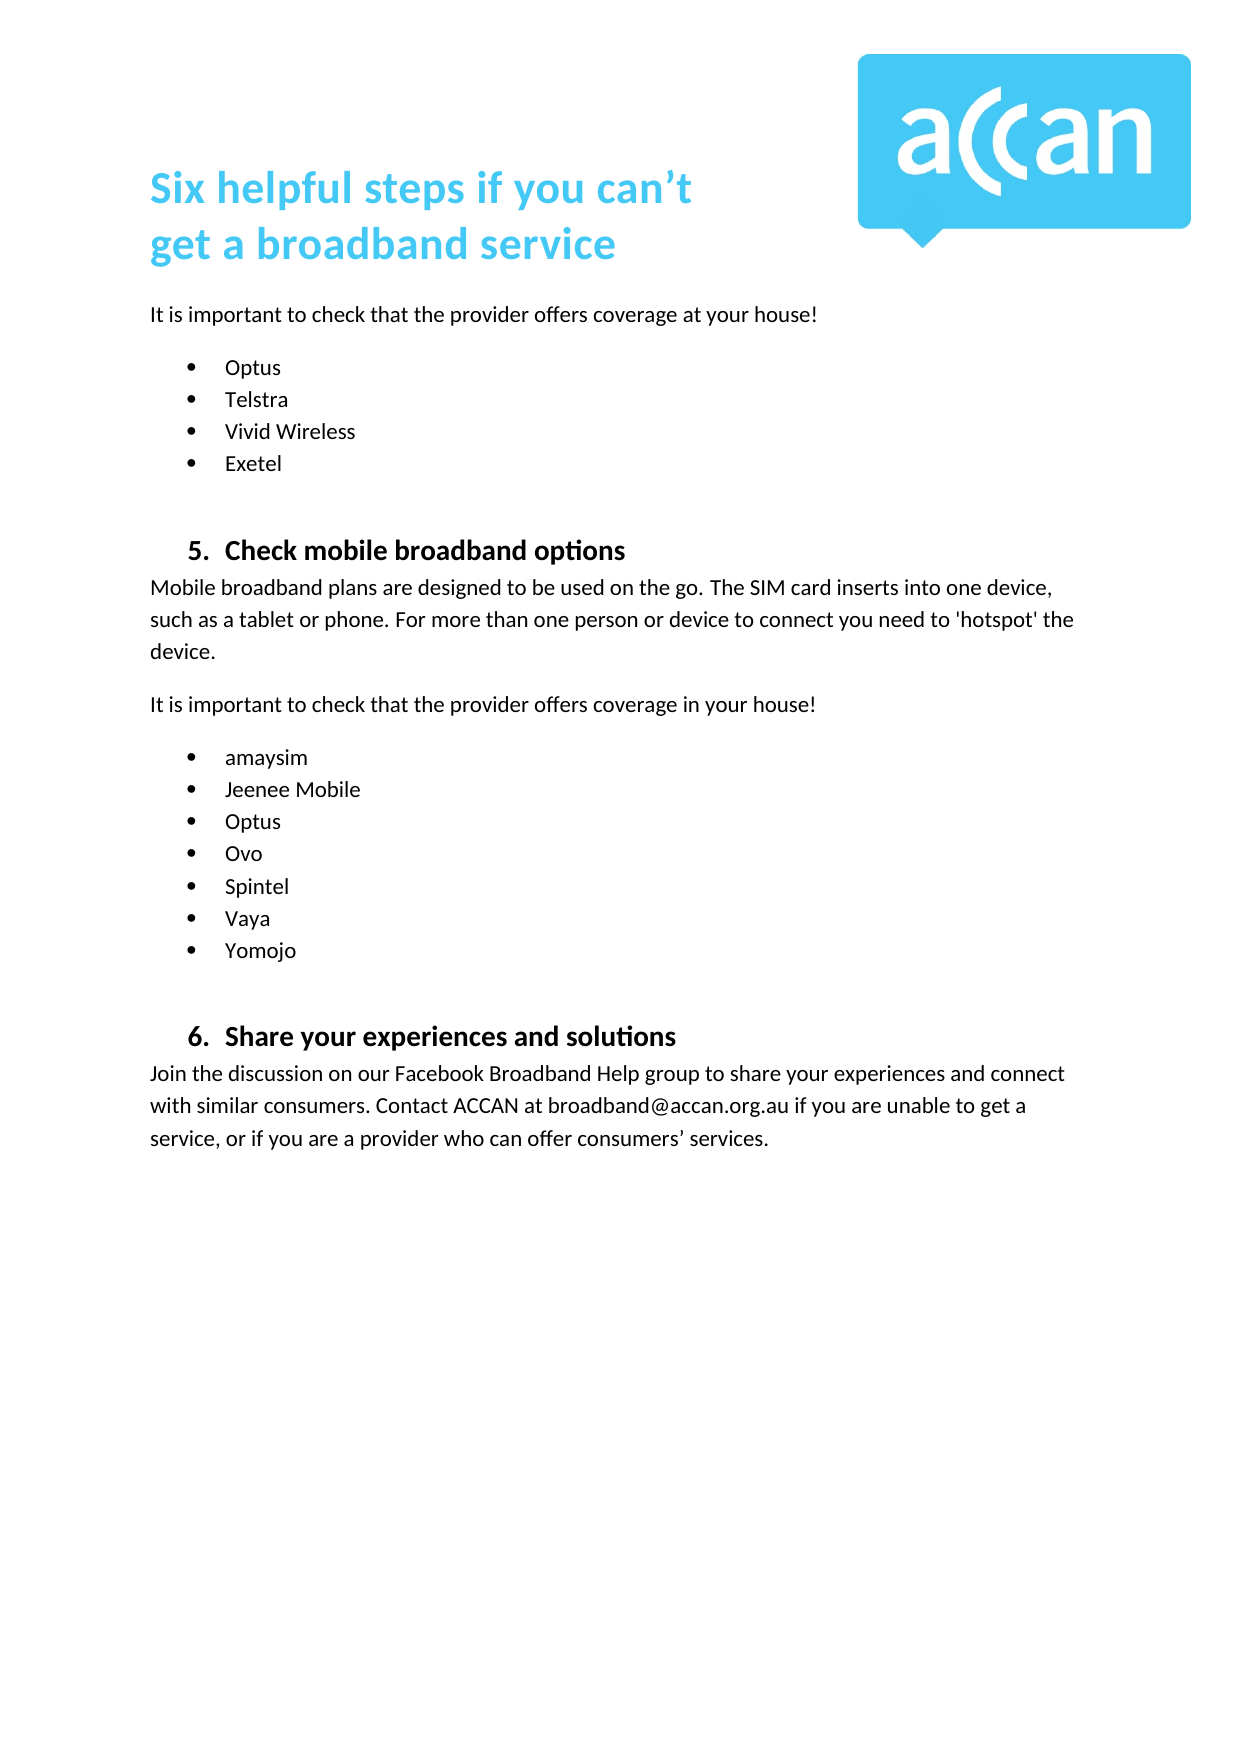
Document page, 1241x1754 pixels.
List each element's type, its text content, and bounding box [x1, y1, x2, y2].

text It is important to check that the provider offers coverage at your house! [150, 300, 1090, 328]
list Ovo [187, 839, 1090, 868]
list Optus [187, 807, 1090, 835]
list Exetel [187, 449, 1090, 477]
text It is important to check that the provider offers coverage in your house! [150, 690, 1090, 718]
text Mobile broadband plans are designed to be used on the go. The SIM card inserts into one device, such as a tablet or phone. For more than one person or device to connect you need to 'hotspot' the device. [150, 573, 1090, 665]
list Spintel [187, 872, 1090, 900]
list Telstra [187, 385, 1090, 413]
list Vivid Wireless [187, 417, 1090, 445]
picture [857, 54, 1191, 248]
list Optus [187, 353, 1090, 381]
list Yomojo [187, 936, 1090, 964]
subtitle Check mobile broadband options [187, 532, 1090, 567]
subtitle Share your experiences and solutions [187, 1018, 1090, 1054]
list amaysim [187, 743, 1090, 771]
list Jeenee Mobile [187, 775, 1090, 803]
list Vaya [187, 904, 1090, 932]
text Join the discussion on our Facebook Broadband Help group to share your experiences and connect with similar consumers. Contact ACCAN at broadband@accan.org.au if you are unable to get a service, or if you are a provider who can offer consumers’ services. [150, 1059, 1090, 1152]
